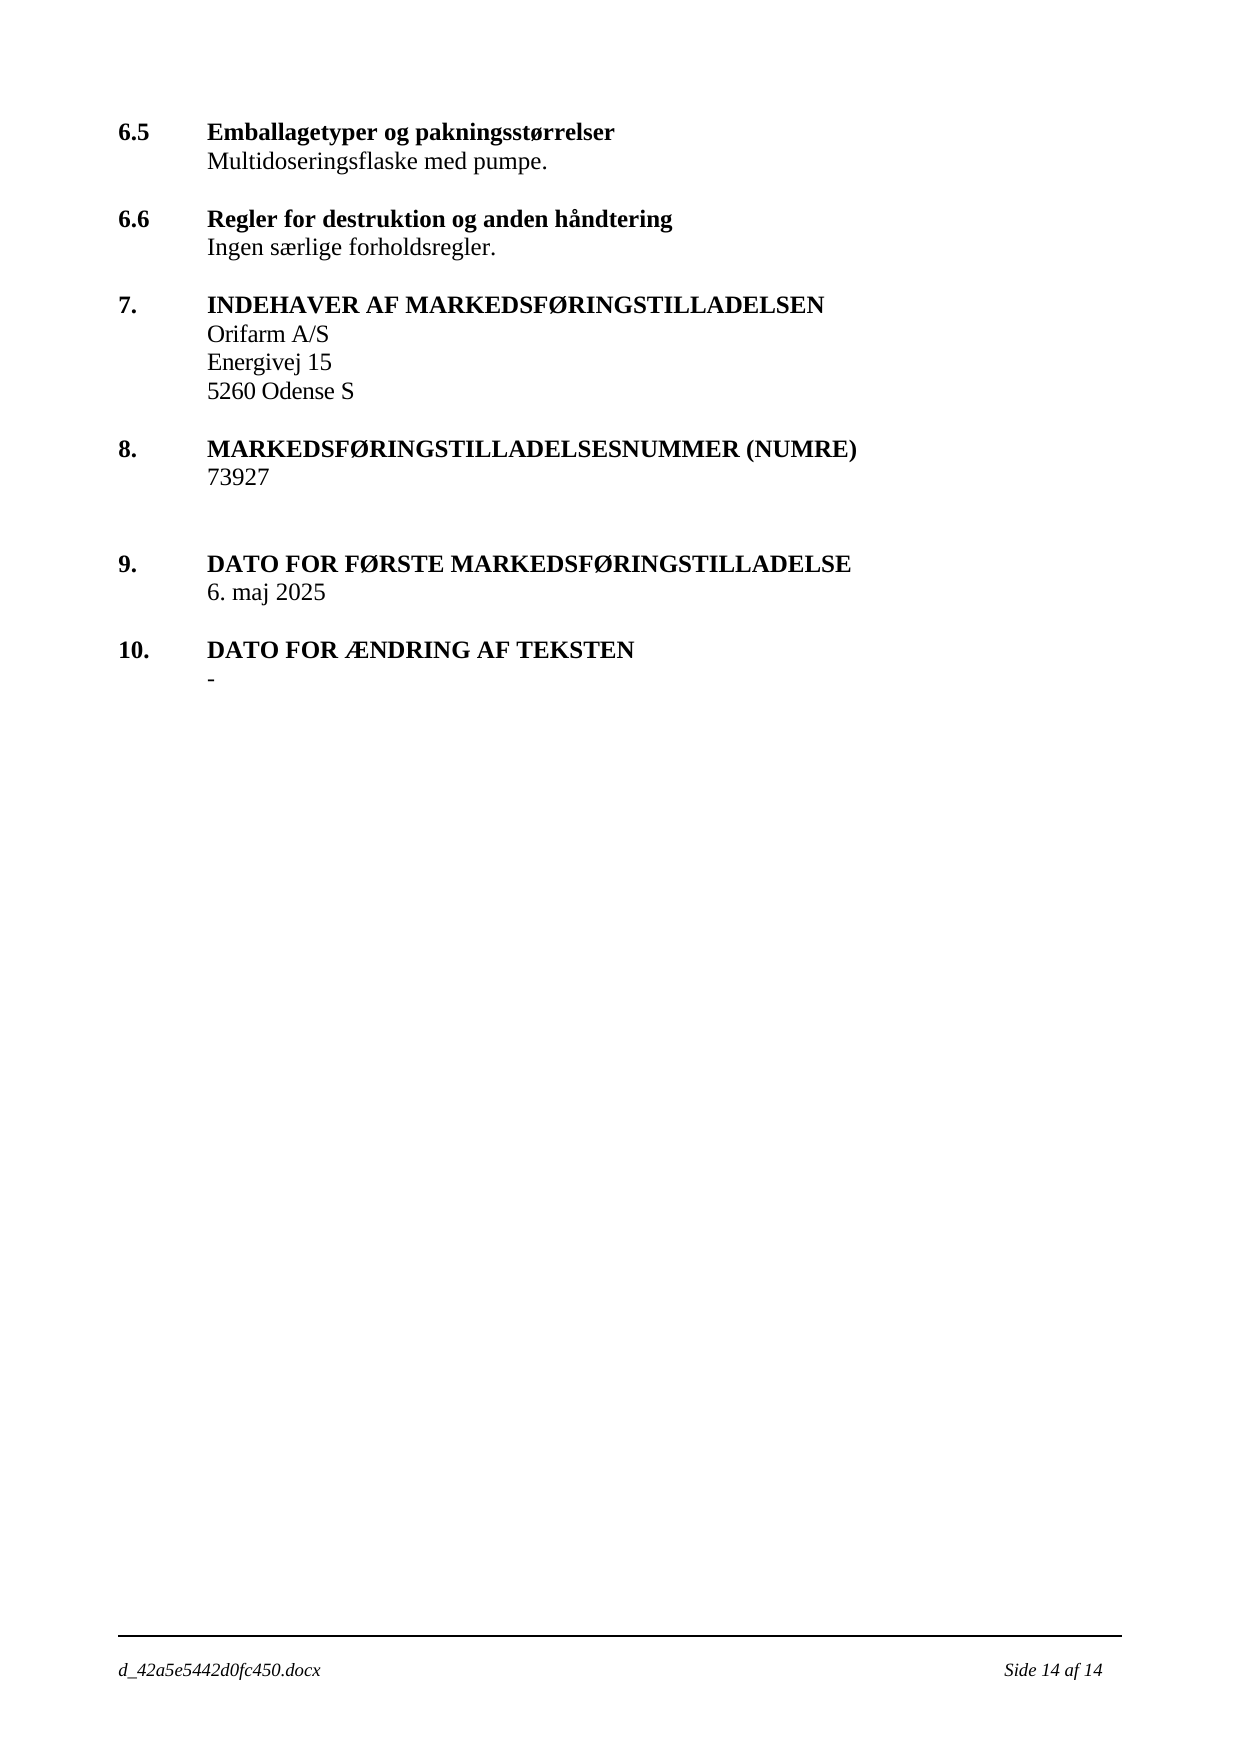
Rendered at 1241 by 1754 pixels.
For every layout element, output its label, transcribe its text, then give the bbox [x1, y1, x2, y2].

text 6.6 Regler for destruktion og anden håndtering [118, 204, 1122, 232]
text Orifarm A/S [207, 319, 1122, 347]
text 7. INDEHAVER AF MARKEDSFØRINGSTILLADELSEN [118, 290, 1122, 319]
text Multidoseringsflaske med [207, 146, 1122, 175]
text 9. DATO FOR FØRSTE MARKEDSFØRINGSTILLADELSE [118, 549, 1122, 577]
text 10. DATO FOR ÆNDRING AF TEKSTEN [118, 635, 1122, 664]
text 8. MARKEDSFØRINGSTILLADELSESNUMMER (NUMRE) [118, 434, 1122, 462]
text Ingen særlige forholdsregler. [207, 232, 1122, 261]
text Energivej 15 [207, 347, 1122, 376]
text 6.5 Emballagetyper og pakningsstørrelser [118, 117, 1122, 146]
text 5260 Odense S [207, 376, 1122, 405]
